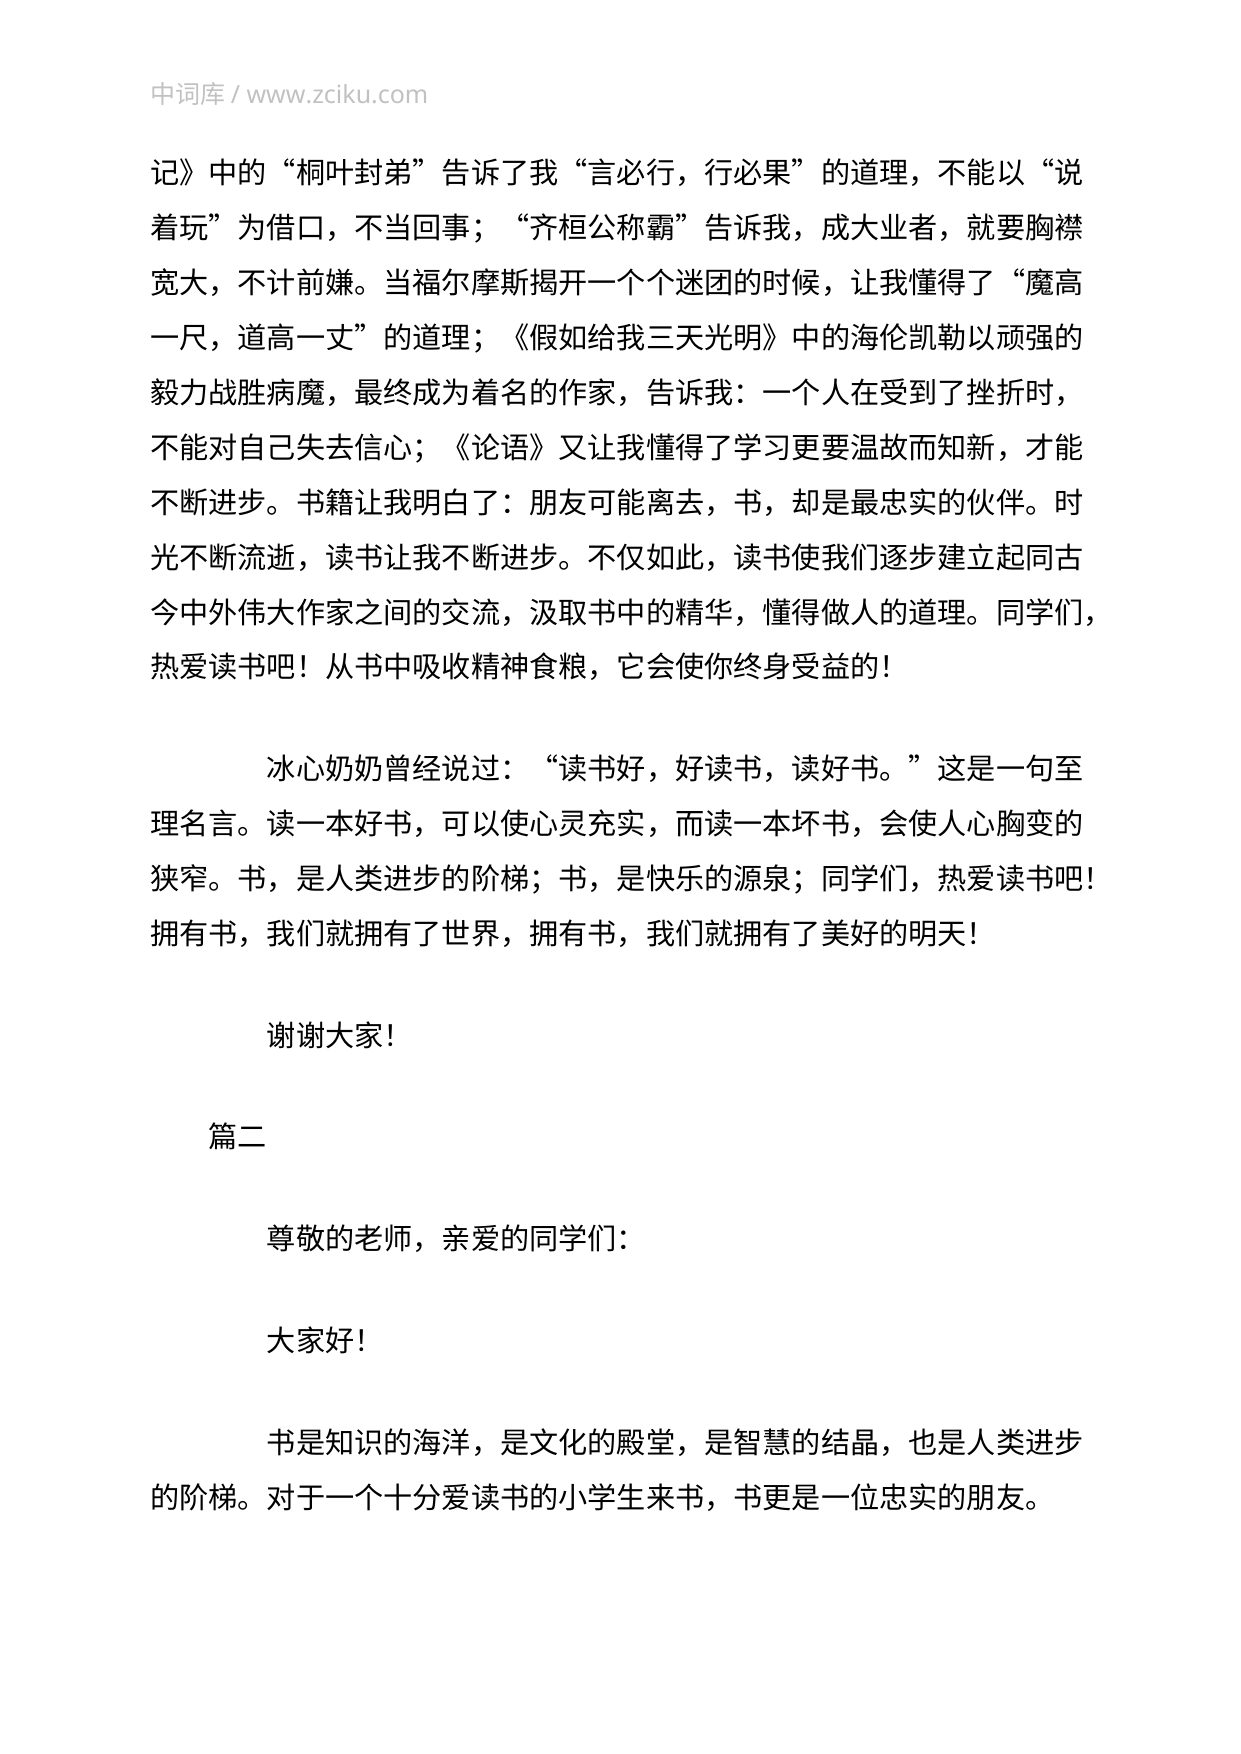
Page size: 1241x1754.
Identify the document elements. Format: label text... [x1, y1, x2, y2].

text 冰心奶奶曾经说过：“读书好，好读书，读好书。”这是一句至理名言。读一本好书，可以使心灵充实，而读一本坏书，会使人心胸变的狭窄。书，是人类进步的阶梯；书，是快乐的源泉；同学们，热爱读书吧！拥有书，我们就拥有了世界，拥有书，我们就拥有了美好的明天！ [150, 746, 1090, 953]
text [150, 150, 1090, 686]
text 尊敬的老师，亲爱的同学们： [150, 1216, 1090, 1258]
text 大家好！ [150, 1318, 1090, 1360]
text 篇二 [150, 1114, 1090, 1156]
text 谢谢大家！ [150, 1012, 1090, 1054]
text 书是知识的海洋，是文化的殿堂，是智慧的结晶，也是人类进步的阶梯。对于一个十分爱读书的小学生来书，书更是一位忠实的朋友。 [150, 1419, 1090, 1517]
